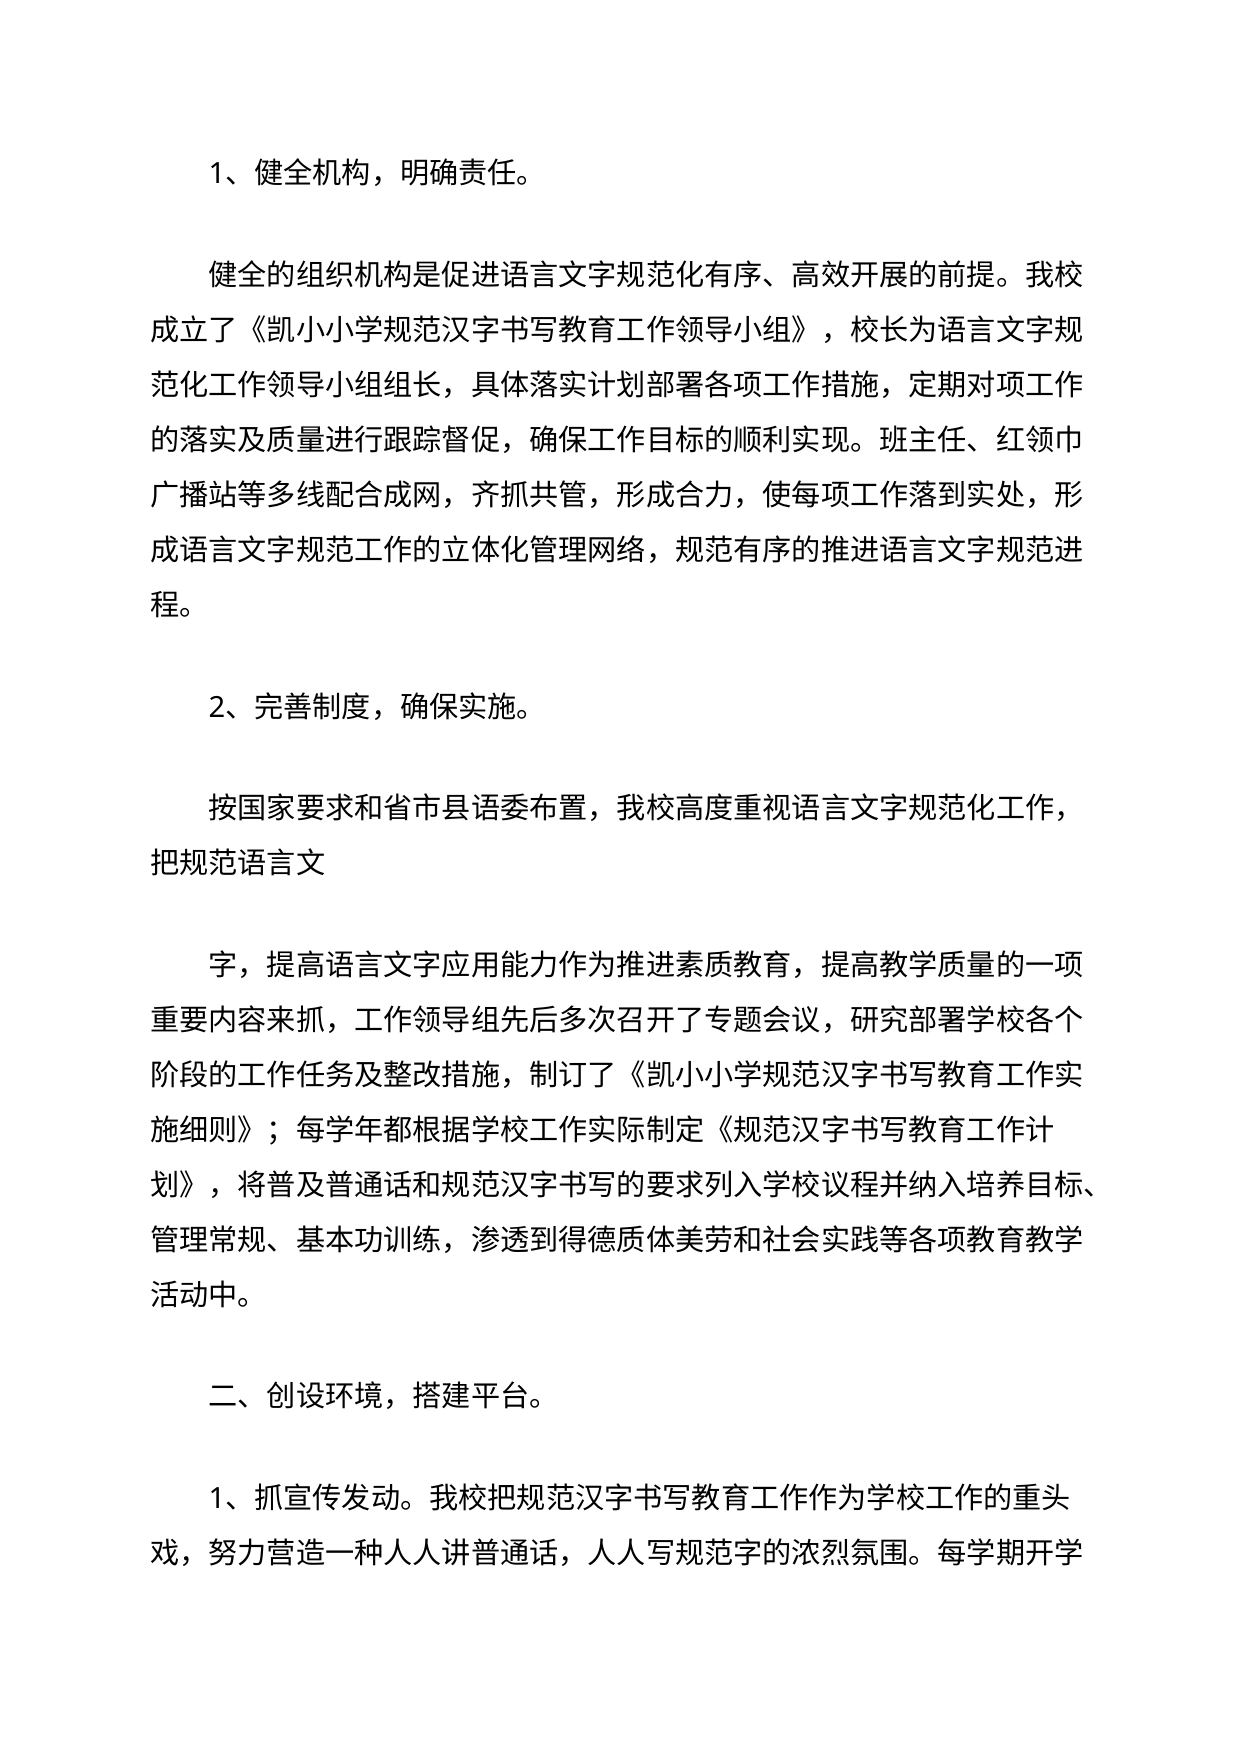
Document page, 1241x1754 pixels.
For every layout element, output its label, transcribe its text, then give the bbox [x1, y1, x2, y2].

text 按国家要求和省市县语委布置，我校高度重视语言文字规范化工作，把规范语言文 [150, 785, 1090, 882]
text 健全的组织机构是促进语言文字规范化有序、高效开展的前提。我校成立了《凯小小学规范汉字书写教育工作领导小组》，校长为语言文字规范化工作领导小组组长，具体落实计划部署各项工作措施，定期对项工作的落实及质量进行跟踪督促，确保工作目标的顺利实现。班主任、红领巾广播站等多线配合成网，齐抓共管，形成合力，使每项工作落到实处，形成语言文字规范工作的立体化管理网络，规范有序的推进语言文字规范进程。 [150, 252, 1090, 624]
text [150, 1475, 1090, 1572]
text 2、完善制度，确保实施。 [150, 683, 1090, 726]
text 二、创设环境，搭建平台。 [150, 1373, 1090, 1415]
text 1、健全机构，明确责任。 [150, 150, 1090, 192]
text 字，提高语言文字应用能力作为推进素质教育，提高教学质量的一项重要内容来抓，工作领导组先后多次召开了专题会议，研究部署学校各个阶段的工作任务及整改措施，制订了《凯小小学规范汉字书写教育工作实施细则》；每学年都根据学校工作实际制定《规范汉字书写教育工作计划》，将普及普通话和规范汉字书写的要求列入学校议程并纳入培养目标、管理常规、基本功训练，渗透到得德质体美劳和社会实践等各项教育教学活动中。 [150, 942, 1090, 1313]
